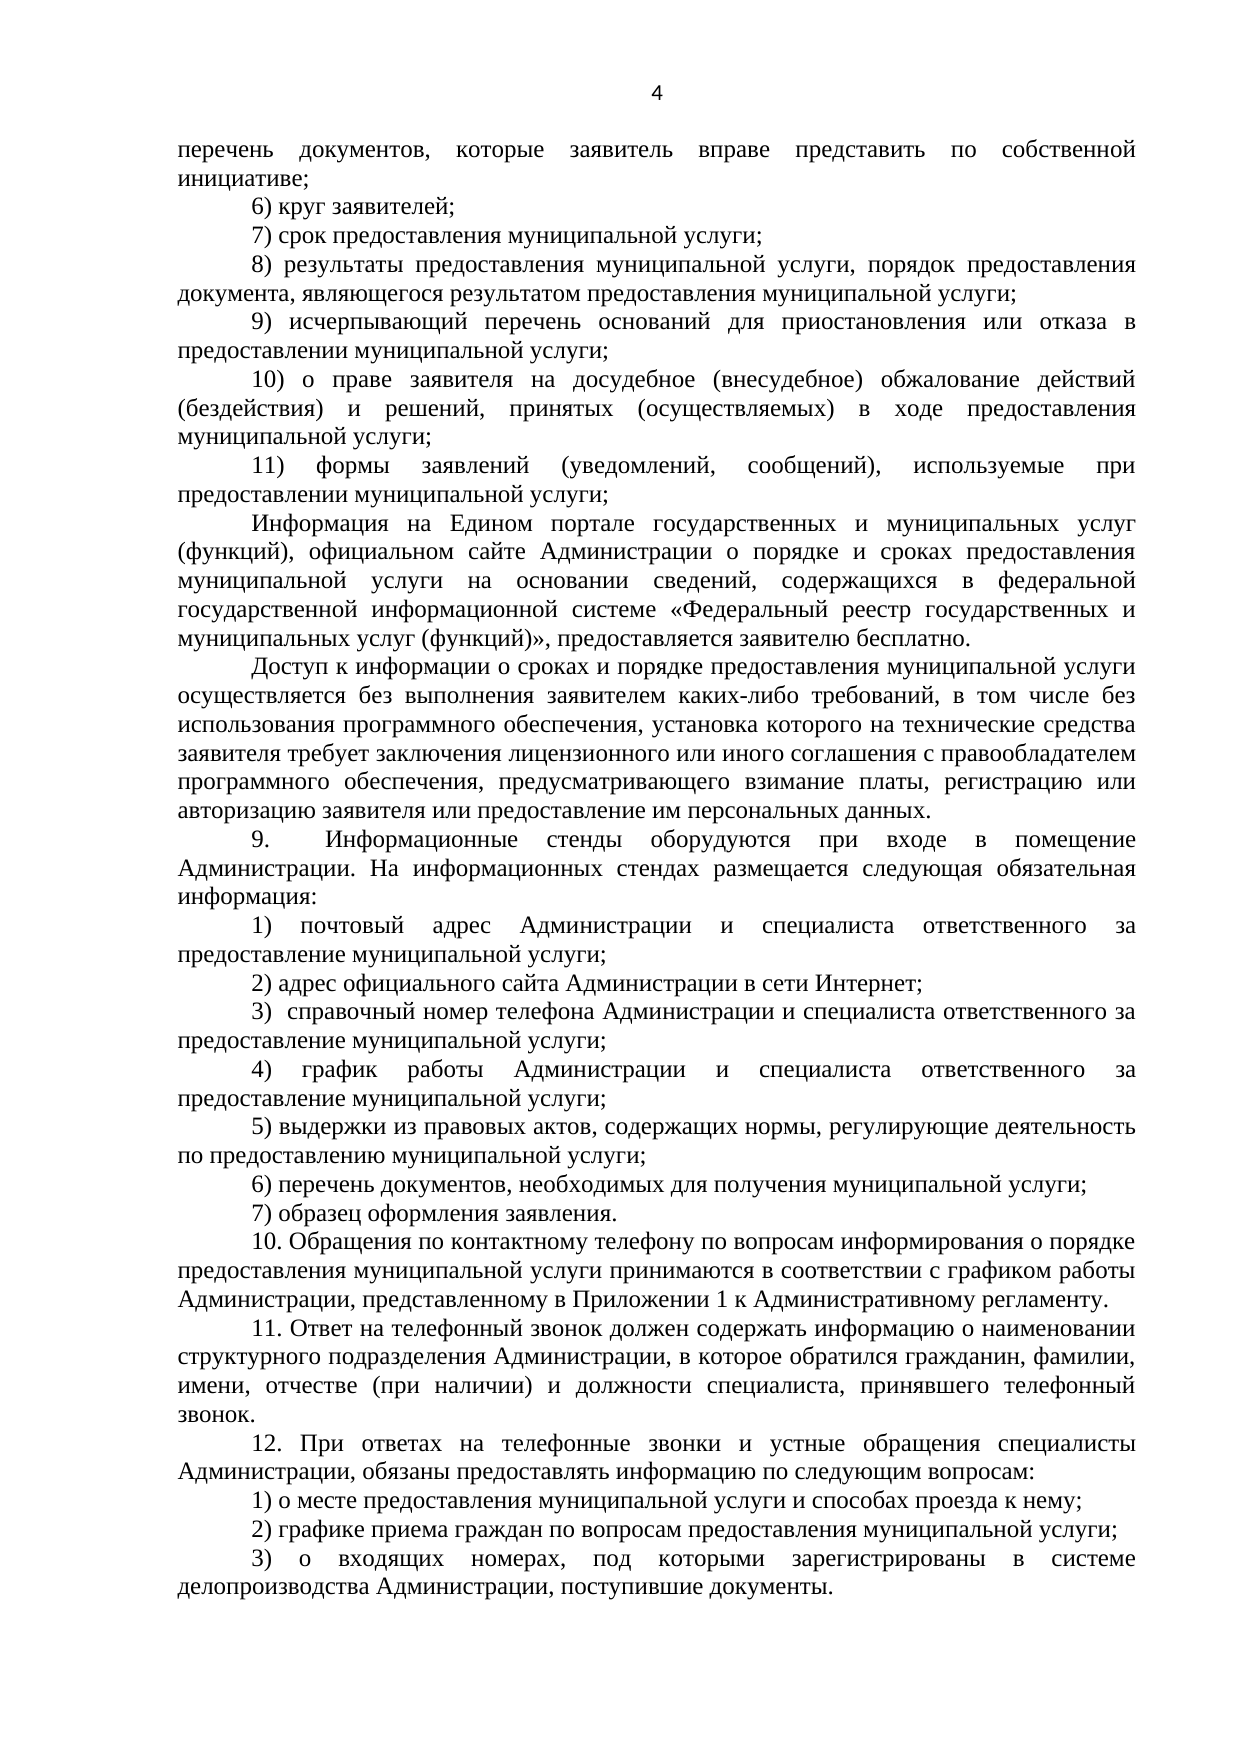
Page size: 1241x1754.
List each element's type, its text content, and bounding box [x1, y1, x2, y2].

text 3) о входящих номерах, под которыми зарегистрированы в системе делопроизводства Администрации, поступившие документы. [177, 1543, 1137, 1600]
text 6) круг заявителей; [177, 191, 1137, 220]
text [177, 134, 1137, 191]
text 6) перечень документов, необходимых для получения муниципальной услуги; [177, 1169, 1137, 1198]
text 7) образец оформления заявления. [177, 1198, 1137, 1226]
text 9) исчерпывающий перечень оснований для приостановления или отказа в предоставлении муниципальной услуги; [177, 306, 1137, 364]
text 1) почтовый адрес Администрации и специалиста ответственного за предоставление муниципальной услуги; [177, 910, 1137, 968]
text 9. Информационные стенды оборудуются при входе в помещение Администрации. На информационных стендах размещается следующая обязательная информация: [177, 824, 1137, 910]
text 2) адрес официального сайта Администрации в сети Интернет; [177, 968, 1137, 996]
text 10) о праве заявителя на досудебное (внесудебное) обжалование действий (бездействия) и решений, принятых (осуществляемых) в ходе предоставления муниципальной услуги; [177, 364, 1137, 450]
text 2) графике приема граждан по вопросам предоставления муниципальной услуги; [177, 1514, 1137, 1543]
text Информация на Едином портале государственных и муниципальных услуг (функций), официальном сайте Администрации о порядке и сроках предоставления муниципальной услуги на основании сведений, содержащихся в федеральной государственной информационной системе «Федеральный реестр государственных и муниципальных услуг (функций)», предоставляется заявителю бесплатно. [177, 508, 1137, 651]
text 3) справочный номер телефона Администрации и специалиста ответственного за предоставление муниципальной услуги; [177, 996, 1137, 1054]
text 11) формы заявлений (уведомлений, сообщений), используемые при предоставлении муниципальной услуги; [177, 450, 1137, 508]
text 5) выдержки из правовых актов, содержащих нормы, регулирующие деятельность по предоставлению муниципальной услуги; [177, 1111, 1137, 1169]
text Доступ к информации о сроках и порядке предоставления муниципальной услуги осуществляется без выполнения заявителем каких-либо требований, в том числе без использования программного обеспечения, установка которого на технические средства заявителя требует заключения лицензионного или иного соглашения с правообладателем программного обеспечения, предусматривающего взимание платы, регистрацию или авторизацию заявителя или предоставление им персональных данных. [177, 651, 1137, 824]
text 10. Обращения по контактному телефону по вопросам информирования о порядке предоставления муниципальной услуги принимаются в соответствии с графиком работы Администрации, представленному в Приложении 1 к Административному регламенту. [177, 1226, 1137, 1313]
text 8) результаты предоставления муниципальной услуги, порядок предоставления документа, являющегося результатом предоставления муниципальной услуги; [177, 249, 1137, 306]
text 1) о месте предоставления муниципальной услуги и способах проезда к нему; [177, 1485, 1137, 1514]
text 12. При ответах на телефонные звонки и устные обращения специалисты Администрации, обязаны предоставлять информацию по следующим вопросам: [177, 1428, 1137, 1485]
text 4) график работы Администрации и специалиста ответственного за предоставление муниципальной услуги; [177, 1054, 1137, 1111]
text 7) срок предоставления муниципальной услуги; [177, 220, 1137, 249]
text 11. Ответ на телефонный звонок должен содержать информацию о наименовании структурного подразделения Администрации, в которое обратился гражданин, фамилии, имени, отчестве (при наличии) и должности специалиста, принявшего телефонный звонок. [177, 1313, 1137, 1428]
